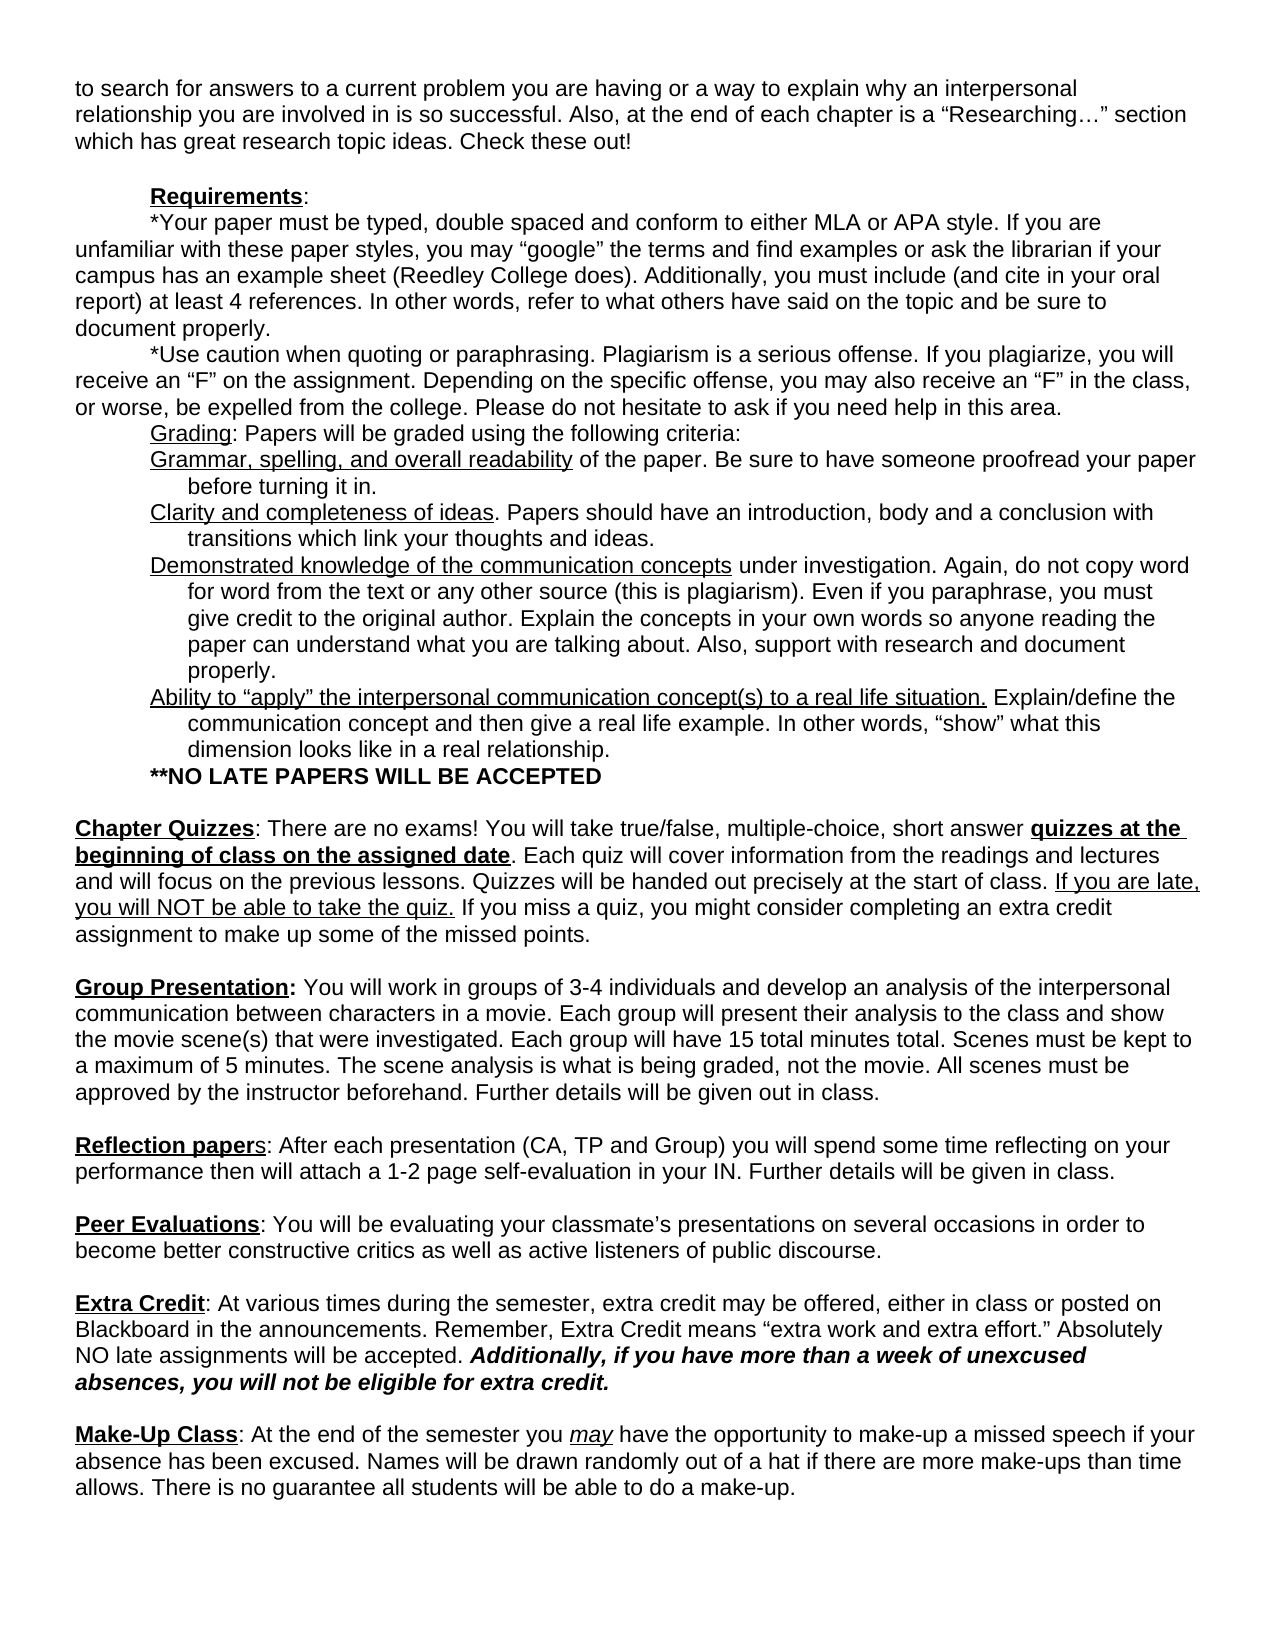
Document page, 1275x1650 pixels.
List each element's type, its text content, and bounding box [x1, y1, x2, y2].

text Ability to “apply” the interpersonal communication concept(s) to a real life situation. Explain/define the communication concept and then give a real life example. In other words, “show” what this dimension looks like in a real relationship. [150, 683, 1200, 763]
text Reflection papers: After each presentation (CA, TP and Group) you will spend some time reflecting on your performance then will attach a 1-2 page self-evaluation in your IN. Further details will be given in class. [75, 1132, 1200, 1184]
text *Use caution when quoting or paraphrasing. Plagiarism is a serious offense. If you plagiarize, you will receive an “F” on the assignment. Depending on the specific offense, you may also receive an “F” in the class, or worse, be expelled from the college. Please do not hesitate to ask if you need help in this area. [75, 341, 1200, 420]
text Clarity and completeness of ideas. Papers should have an introduction, body and a conclusion with transitions which link your thoughts and ideas. [150, 499, 1200, 552]
text *Your paper must be typed, double spaced and conform to either MLA or APA style. If you are unfamiliar with these paper styles, you may “google” the terms and find examples or ask the librarian if your campus has an example sheet (Reedley College does). Additionally, you must include (and cite in your oral report) at least 4 references. In other words, refer to what others have said on the topic and be sure to document properly. [75, 209, 1200, 341]
text Extra Credit: At various times during the semester, extra credit may be offered, either in class or posted on Blackboard in the announcements. Remember, Extra Credit means “extra work and extra effort.” Absolutely NO late assignments will be accepted. Additionally, if you have more than a week of unexcused absences, you will not be eligible for extra credit. [75, 1290, 1200, 1395]
text Grading: Papers will be graded using the following criteria: [75, 420, 1200, 446]
text Requirements: [75, 183, 1200, 209]
text Make-Up Class: At the end of the semester you may have the opportunity to make-up a missed speech if your absence has been excused. Names will be drawn randomly out of a hat if there are more make-ups than time allows. There is no guarantee all students will be able to do a make-up. [75, 1421, 1200, 1501]
text Group Presentation: You will work in groups of 3-4 individuals and develop an analysis of the interpersonal communication between characters in a movie. Each group will present their analysis to the class and show the movie scene(s) that were investigated. Each group will have 15 total minutes total. Scenes must be kept to a maximum of 5 minutes. The scene analysis is what is being graded, not the movie. All scenes must be approved by the instructor beforehand. Further details will be given out in class. [75, 973, 1200, 1105]
text **NO LATE PAPERS WILL BE ACCEPTED [75, 763, 1200, 789]
text Peer Evaluations: You will be evaluating your classmate’s presentations on several occasions in order to become better constructive critics as well as active listeners of public discourse. [75, 1211, 1200, 1263]
text Chapter Quizzes: There are no exams! You will take true/false, multiple-choice, short answer quizzes at the beginning of class on the assigned date. Each quiz will cover information from the readings and lectures and will focus on the previous lessons. Quizzes will be handed out precisely at the start of class. If you are late, you will NOT be able to take the quiz. If you miss a quiz, you might consider completing an extra credit assignment to make up some of the missed points. [75, 815, 1200, 947]
text Demonstrated knowledge of the communication concepts under investigation. Again, do not copy word for word from the text or any other source (this is plagiarism). Even if you paraphrase, you must give credit to the original author. Explain the concepts in your own words so anyone reading the paper can understand what you are talking about. Also, support with research and document properly. [150, 552, 1200, 683]
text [75, 75, 1200, 154]
text Grammar, spelling, and overall readability of the paper. Be sure to have someone proofread your paper before turning it in. [150, 446, 1200, 499]
